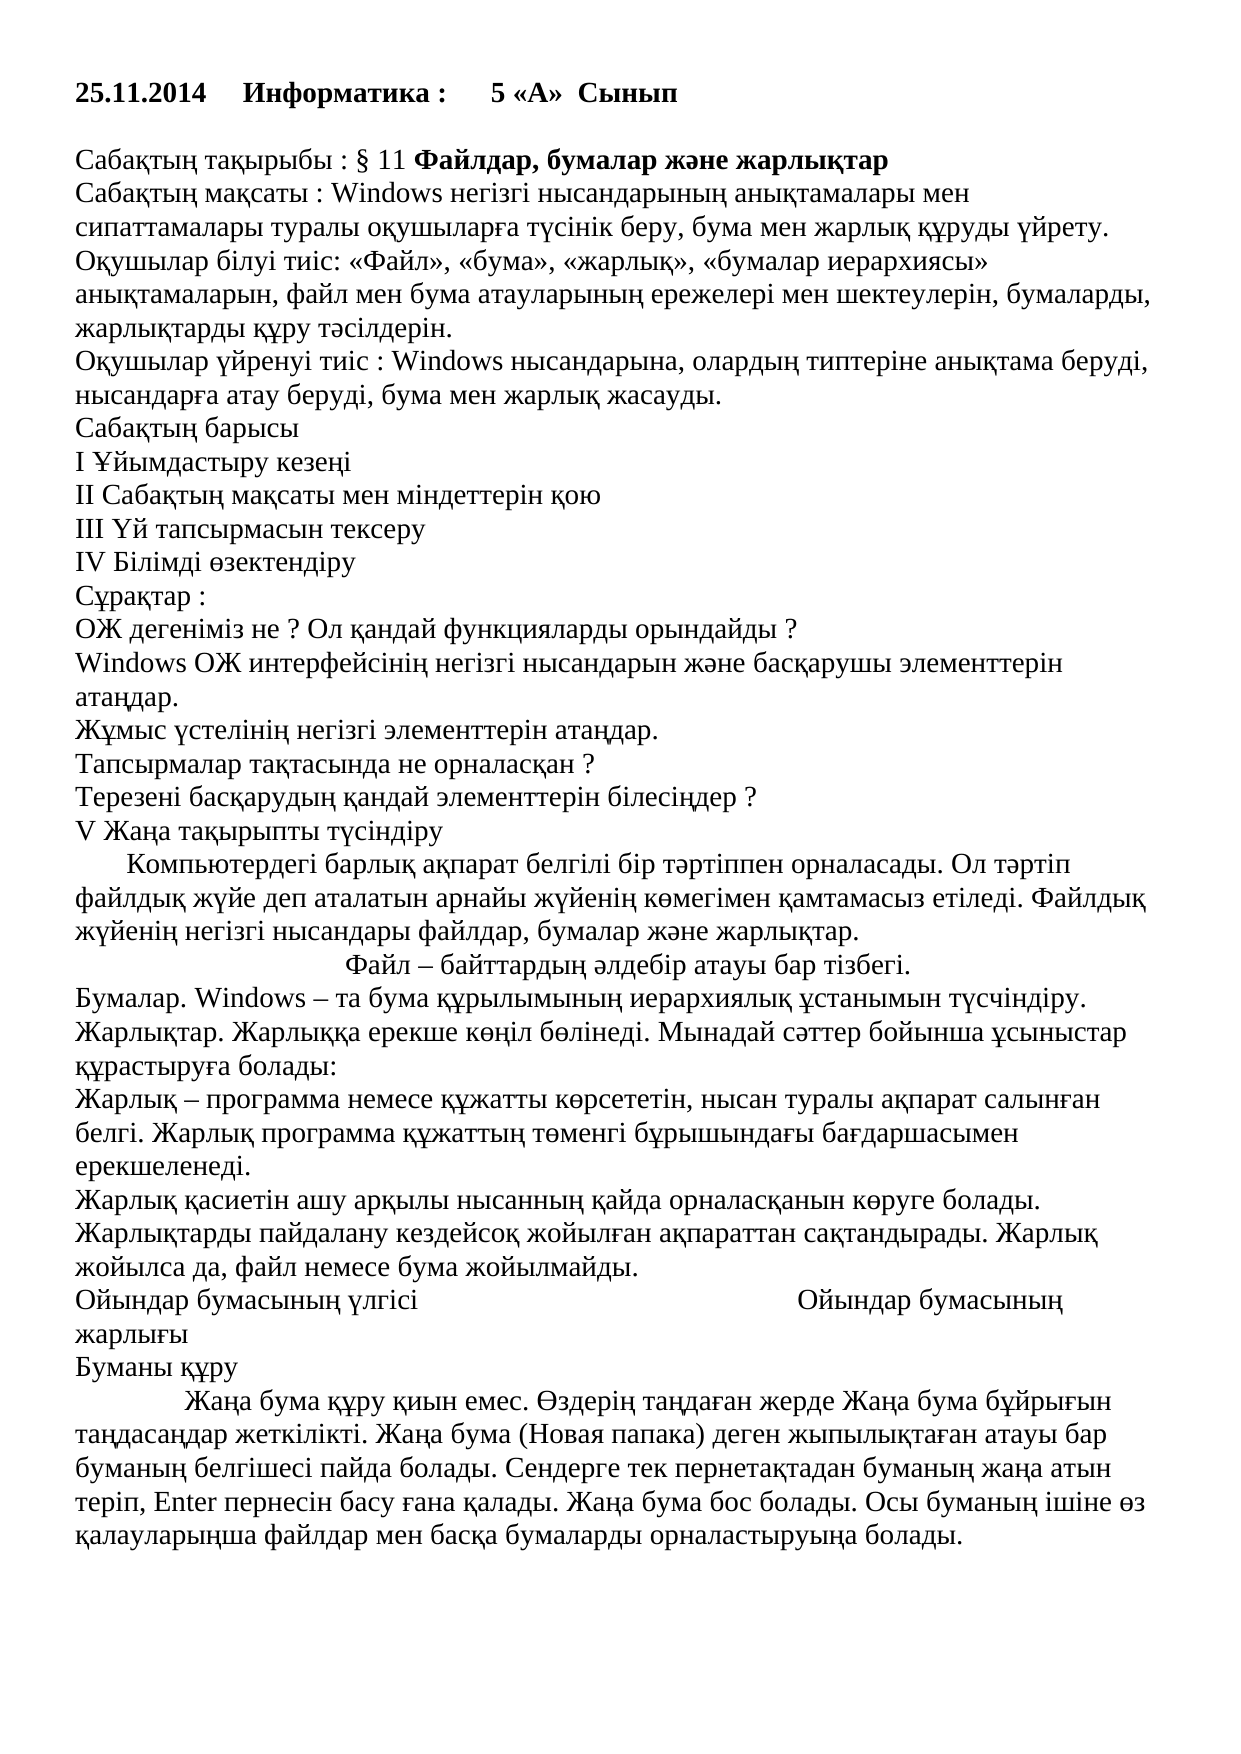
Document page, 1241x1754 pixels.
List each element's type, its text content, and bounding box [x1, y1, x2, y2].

text ОЖ дегеніміз не ? Ол қандай функцияларды орындайды ? [75, 612, 1165, 645]
text V Жаңа тақырыпты түсіндіру [75, 813, 1165, 846]
text Файл – байттардың әлдебір атауы бар тізбегі. [75, 947, 1165, 981]
text Тапсырмалар тақтасында не орналасқан ? [75, 746, 1165, 779]
text І Ұйымдастыру кезеңі [75, 444, 1165, 477]
text Терезені басқарудың қандай элементтерін білесіңдер ? [75, 779, 1165, 813]
text Сұрақтар : [75, 578, 1165, 612]
text Бумалар. Windows – та бума құрылымының иерархиялық ұстанымын түсчіндіру. [75, 981, 1165, 1014]
text Жарлық – программа немесе құжатты көрсететін, нысан туралы ақпарат салынған белгі. Жарлық программа құжаттың төменгі бұрышындағы бағдаршасымен ерекшеленеді. [75, 1081, 1165, 1182]
text Оқушылар білуі тиіс: «Файл», «бума», «жарлық», «бумалар иерархиясы» анықтамаларын, файл мен бума атауларының ережелері мен шектеулерін, бумаларды, жарлықтарды құру тәсілдерін. [75, 243, 1165, 343]
text Жарлықтар. Жарлыққа ерекше көңіл бөлінеді. Мынадай сәттер бойынша ұсыныстар құрастыруға болады: [75, 1014, 1165, 1081]
text Жаңа бума құру қиын емес. Өздерің таңдаған жерде Жаңа бума бұйрығын таңдасаңдар жеткілікті. Жаңа бума (Новая папака) деген жыпылықтаған атауы бар буманың белгішесі пайда болады. Сендерге тек пернетақтадан буманың жаңа атын теріп, Enter пернесін басу ғана қалады. Жаңа бума бос болады. Осы буманың ішіне өз қалауларыңша файлдар мен басқа бумаларды орналастыруыңа болады. [75, 1383, 1165, 1551]
text ІV Білімді өзектендіру [75, 544, 1165, 578]
text Сабақтың барысы [75, 410, 1165, 444]
text Жұмыс үстелінің негізгі элементтерін атаңдар. [75, 712, 1165, 746]
text ІІІ Үй тапсырмасын тексеру [75, 511, 1165, 544]
text Жарлық қасиетін ашу арқылы нысанның қайда орналасқанын көруге болады. Жарлықтарды пайдалану кездейсоқ жойылған ақпараттан сақтандырады. Жарлық жойылса да, файл немесе бума жойылмайды. [75, 1182, 1165, 1282]
text Оқушылар үйренуі тиіс : Windows нысандарына, олардың типтеріне анықтама беруді, нысандарға атау беруді, бума мен жарлық жасауды. [75, 343, 1165, 410]
text 25.11.2014 Информатика : 5 «А» Сынып [75, 75, 1165, 108]
text Буманы құру [75, 1349, 1165, 1383]
text Windows ОЖ интерфейсінің негізгі нысандарын және басқарушы элементтерін атаңдар. [75, 645, 1165, 712]
text Сабақтың тақырыбы : § 11 Файлдар, бумалар және жарлықтар [75, 142, 1165, 176]
text Ойындар бумасының үлгісі Ойындар бумасының жарлығы [75, 1282, 1165, 1349]
text ІІ Сабақтың мақсаты мен міндеттерін қою [75, 477, 1165, 511]
text Компьютердегі барлық ақпарат белгілі бір тәртіппен орналасады. Ол тәртіп файлдық жүйе деп аталатын арнайы жүйенің көмегімен қамтамасыз етіледі. Файлдық жүйенің негізгі нысандары файлдар, бумалар және жарлықтар. [75, 846, 1165, 947]
text Сабақтың мақсаты : Windows негізгі нысандарының анықтамалары мен сипаттамалары туралы оқушыларға түсінік беру, бума мен жарлық құруды үйрету. [75, 176, 1165, 243]
